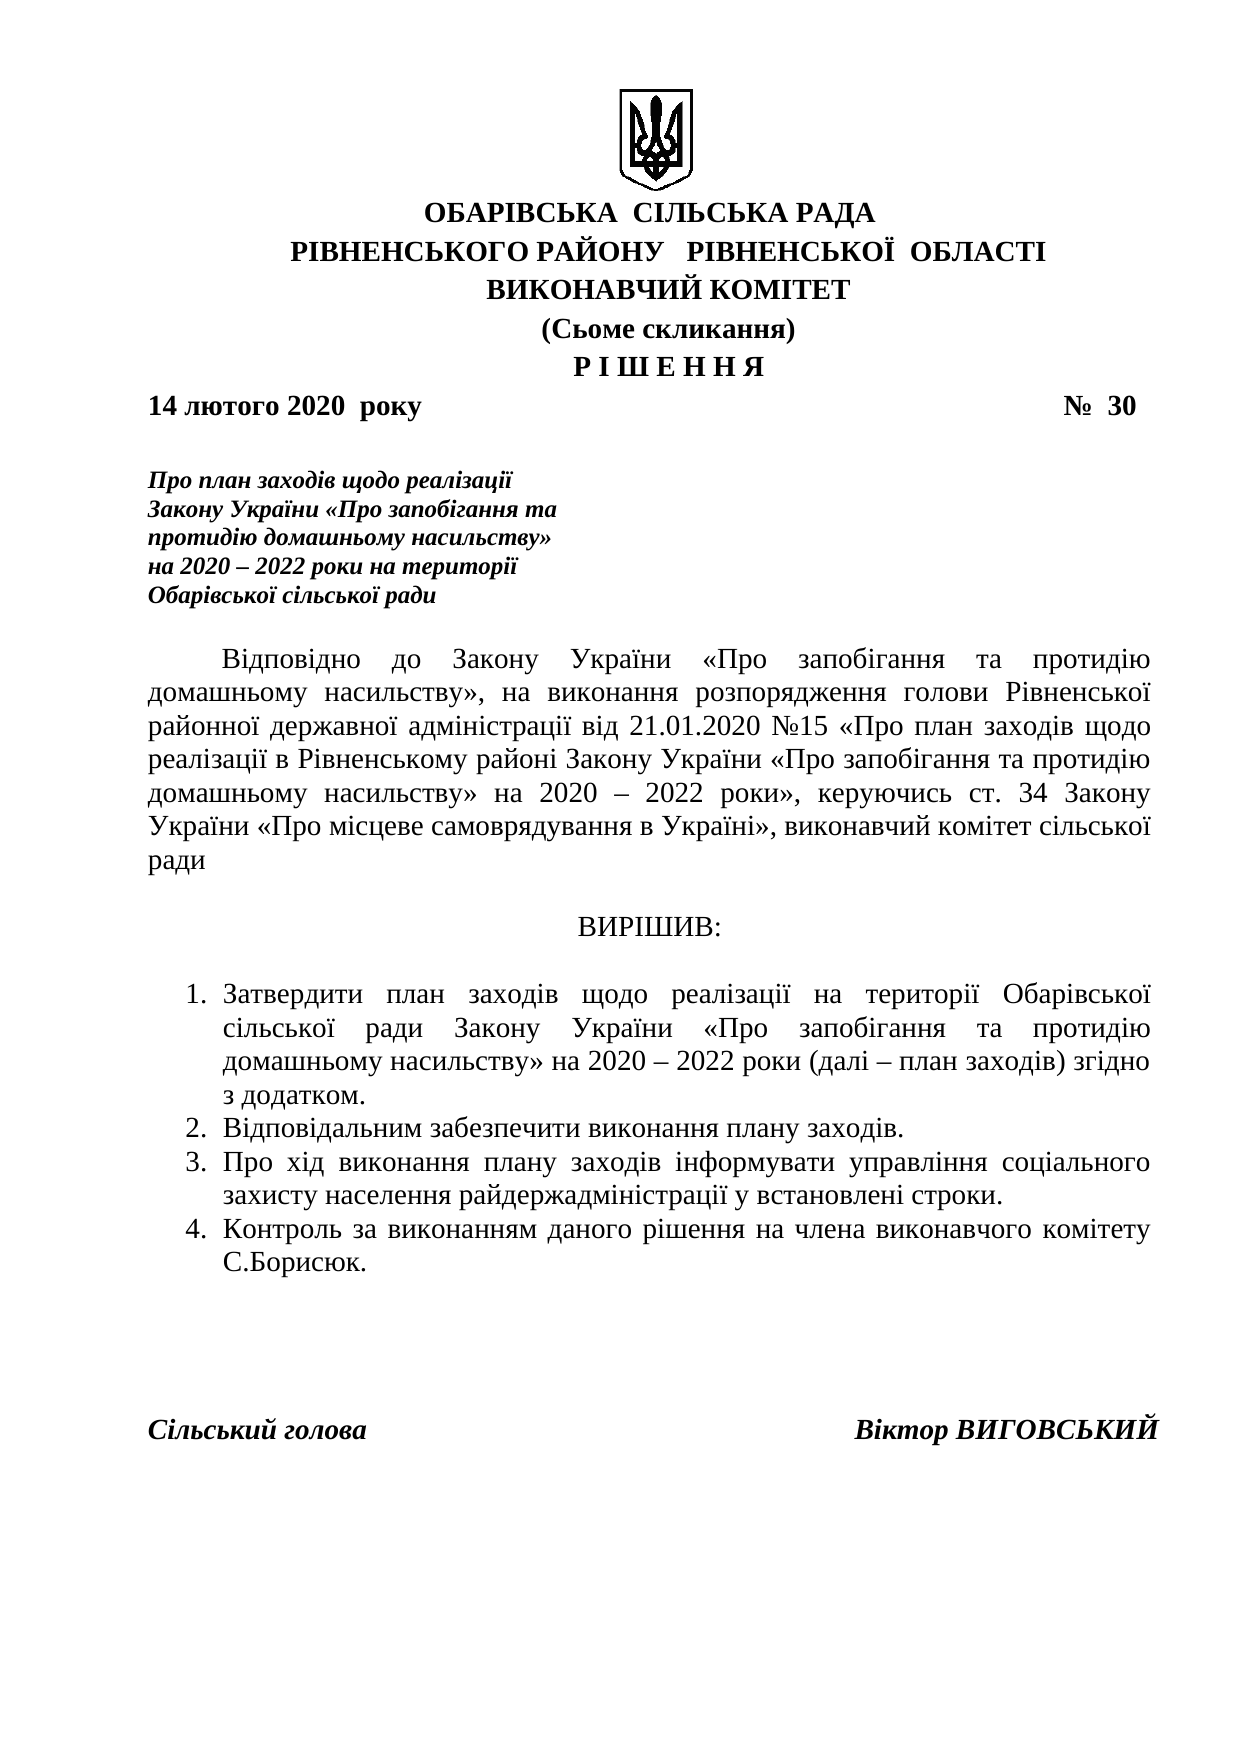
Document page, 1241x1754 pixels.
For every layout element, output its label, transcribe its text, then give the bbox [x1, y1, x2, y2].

text (Сьоме скликання) [185, 311, 1152, 344]
text на 2020 – 2022 роки на території [148, 551, 1152, 580]
list Затвердити план заходів щодо реалізації на території Обарівської сільської ради Закону України «Про запобігання та протидію домашньому насильству» на 2020 – 2022 роки (далі – план заходів) згідно з додатком. [185, 976, 1152, 1110]
text ВИРІШИВ: [148, 909, 1152, 943]
text РІВНЕНСЬКОГО РАЙОНУ РІВНЕНСЬКОЇ ОБЛАСТІ [185, 234, 1152, 267]
text 14 лютого 2020 року № 30 [148, 388, 1152, 421]
picture [619, 88, 695, 191]
text Обарівської сільської ради [148, 580, 1152, 609]
list Відповідальним забезпечити виконання плану заходів. [185, 1110, 1152, 1144]
list Про хід виконання плану заходів інформувати управління соціального захисту населення райдержадміністрації у встановлені строки. [185, 1144, 1152, 1211]
list Контроль за виконанням даного рішення на члена виконавчого комітету С.Борисюк. [185, 1211, 1152, 1278]
text ОБАРІВСЬКА СІЛЬСЬКА РАДА [148, 195, 1152, 229]
text Р І Ш Е Н Н Я [185, 349, 1152, 383]
text Про план заходів щодо реалізації [148, 465, 1152, 494]
text ВИКОНАВЧИЙ КОМІТЕТ [185, 272, 1152, 306]
text протидію домашньому насильству» [148, 522, 1152, 551]
text Відповідно до Закону України «Про запобігання та протидію домашньому насильству», на виконання розпорядження голови Рівненської районної державної адміністрації від 21.01.2020 №15 «Про план заходів щодо реалізації в Рівненському районі Закону України «Про запобігання та протидію домашньому насильству» на 2020 – 2022 роки», керуючись ст. 34 Закону України «Про місцеве самоврядування в Україні», виконавчий комітет сільської ради [148, 641, 1152, 876]
text Закону України «Про запобігання та [148, 494, 1152, 522]
text Сільський голова Віктор ВИГОВСЬКИЙ [148, 1412, 1166, 1446]
